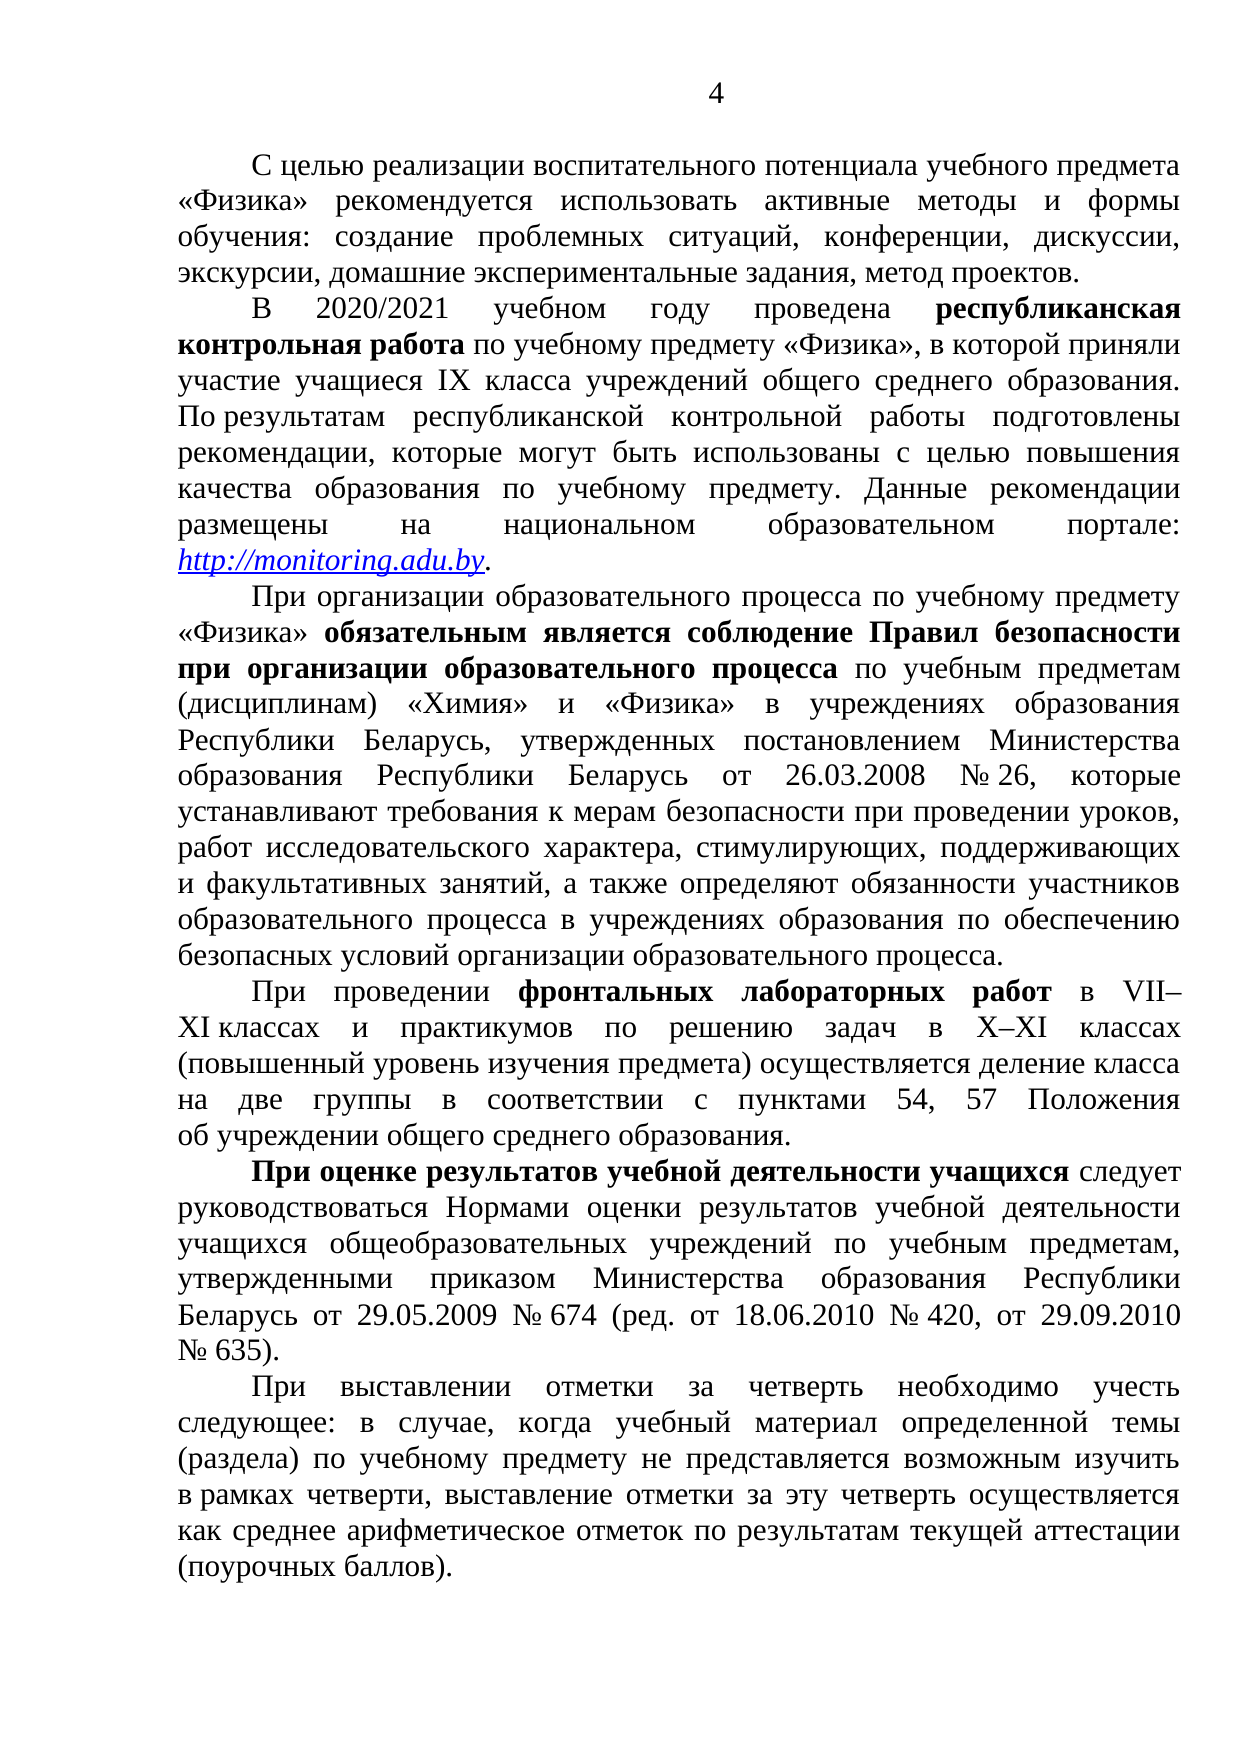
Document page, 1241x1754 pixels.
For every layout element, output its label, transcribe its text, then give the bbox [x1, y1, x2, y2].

text С целью реализации воспитательного потенциала учебного предмета «Физика» рекомендуется использовать активные методы и формы обучения: создание проблемных ситуаций, конференции, дискуссии, экскурсии, домашние экспериментальные задания, метод проектов. [177, 146, 1181, 289]
text При выставлении отметки за четверть необходимо учесть следующее: в случае, когда учебный материал определенной темы (раздела) по учебному предмету не представляется возможным изучить в рамках четверти, выставление отметки за эту четверть осуществляется как среднее арифметическое отметок по результатам текущей аттестации (поурочных баллов). [177, 1368, 1181, 1583]
text При проведении фронтальных лабораторных работ в VII–XI классах и практикумов по решению задач в X–XI классах (повышенный уровень изучения предмета) осуществляется деление класса на две группы в соответствии с пунктами 54, 57 Положения об учреждении общего среднего образования. [177, 972, 1181, 1152]
text При организации образовательного процесса по учебному предмету «Физика» обязательным является соблюдение Правил безопасности при организации образовательного процесса по учебным предметам (дисциплинам) «Химия» и «Физика» в учреждениях образования Республики Беларусь, утвержденных постановлением Министерства образования Республики Беларусь от 26.03.2008 № 26, которые устанавливают требования к мерам безопасности при проведении уроков, работ исследовательского характера, стимулирующих, поддерживающих и факультативных занятий, а также определяют обязанности участников образовательного процесса в учреждениях образования по обеспечению безопасных условий организации образовательного процесса. [177, 577, 1181, 972]
text При оценке результатов учебной деятельности учащихся следует руководствоваться Нормами оценки результатов учебной деятельности учащихся общеобразовательных учреждений по учебным предметам, утвержденными приказом Министерства образования Республики Беларусь от 29.05.2009 № 674 (ред. от 18.06.2010 № 420, от 29.09.2010 № 635). [177, 1152, 1181, 1368]
text В 2020/2021 учебном году проведена республиканская контрольная работа по учебному предмету «Физика», в которой приняли участие учащиеся IX класса учреждений общего среднего образования. По результатам республиканской контрольной работы подготовлены рекомендации, которые могут быть использованы с целью повышения качества образования по учебному предмету. Данные рекомендации размещены на национальном образовательном портале: http://monitoring.adu.by. [177, 289, 1181, 577]
